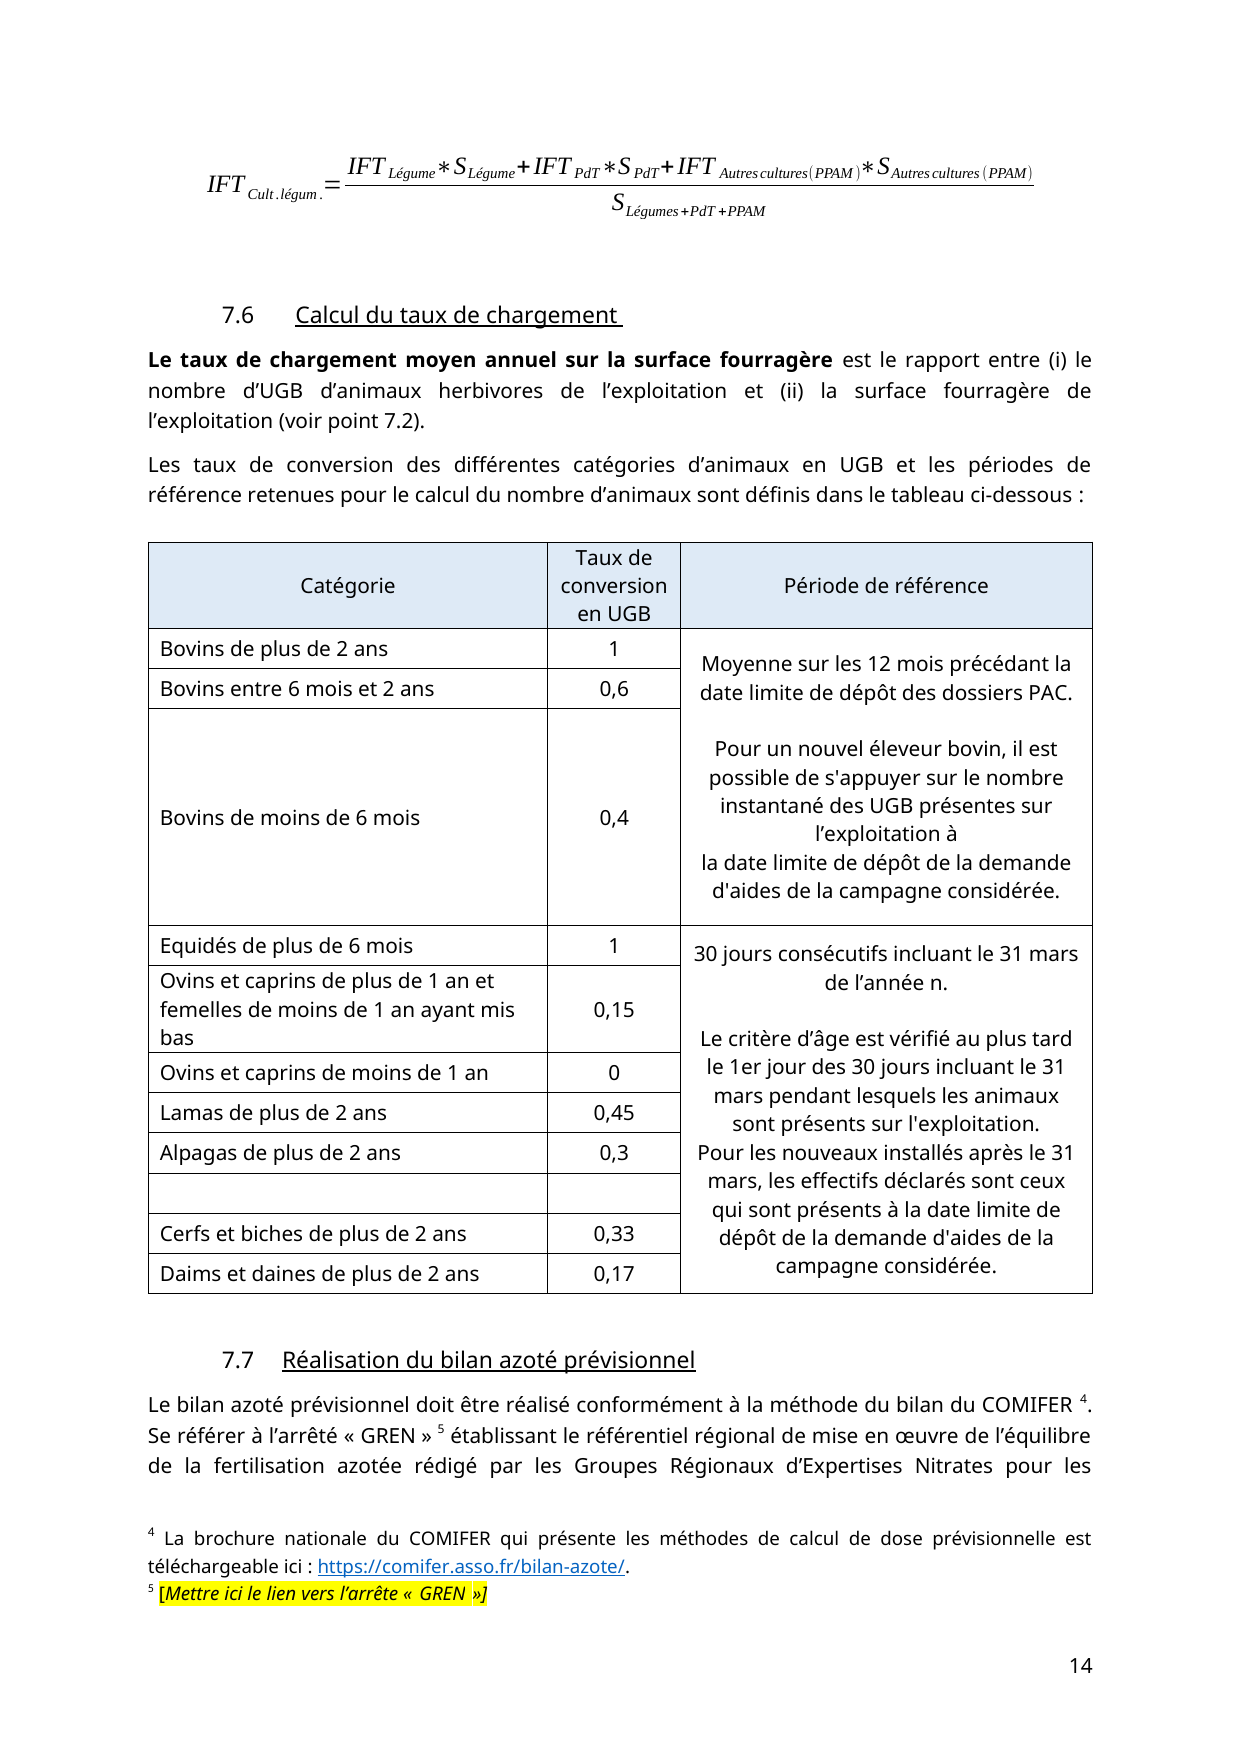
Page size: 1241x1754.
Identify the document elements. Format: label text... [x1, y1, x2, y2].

table_cell Bovins de plus de 2 ans [149, 629, 547, 668]
table_cell Bovins de moins de 6 mois [149, 709, 547, 925]
subtitle Calcul du taux de chargement [208, 299, 1092, 330]
table_cell 1 [548, 926, 680, 965]
table_cell 0,17 [548, 1254, 680, 1293]
table_cell Equidés de plus de 6 mois [149, 926, 547, 965]
table_cell 1 [548, 629, 680, 668]
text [148, 1390, 1092, 1480]
table_cell 30 jours consécutifs incluant le 31 mars de l’année n. Le critère d’âge est vérifié au plus tard le 1er jour des 30 jours incluant le 31 mars pendant lesquels les animaux sont présents sur l'exploitation. Pour les nouveaux installés après le 31 mars, les effectifs déclarés sont ceux qui sont présents à la date limite de dépôt de la demande d'aides de la campagne considérée. [681, 926, 1092, 1293]
table_cell 0,3 [548, 1133, 680, 1172]
table_header Catégorie [149, 543, 547, 628]
table_cell 0,4 [548, 709, 680, 925]
table_cell 0,15 [548, 966, 680, 1052]
table_cell Ovins et caprins de moins de 1 an [149, 1053, 547, 1092]
table_cell Daims et daines de plus de 2 ans [149, 1254, 547, 1293]
table_header Taux de conversion en UGB [548, 543, 680, 628]
table_cell 0,6 [548, 669, 680, 708]
subtitle Réalisation du bilan azoté prévisionnel [222, 1344, 1092, 1375]
table_cell Cerfs et biches de plus de 2 ans [149, 1214, 547, 1253]
table_cell Lamas de plus de 2 ans [149, 1093, 547, 1132]
table_cell Bovins entre 6 mois et 2 ans [149, 669, 547, 708]
table_cell [548, 1174, 680, 1213]
table_cell Alpagas de plus de 2 ans [149, 1133, 547, 1172]
table_cell Ovins et caprins de plus de 1 an et femelles de moins de 1 an ayant mis bas [149, 966, 547, 1052]
table_header Période de référence [681, 543, 1092, 628]
table_cell Moyenne sur les 12 mois précédant la date limite de dépôt des dossiers PAC. Pour un nouvel éleveur bovin, il est possible de s'appuyer sur le nombre instantané des UGB présentes sur l’exploitation à la date limite de dépôt de la demande d'aides de la campagne considérée. [681, 629, 1092, 925]
table_cell 0,33 [548, 1214, 680, 1253]
table_cell [149, 1174, 547, 1213]
table_cell 0 [548, 1053, 680, 1092]
text Le taux de chargement moyen annuel sur la surface fourragère est le rapport entre (i) le nombre d’UGB d’animaux herbivores de l’exploitation et (ii) la surface fourragère de l’exploitation (voir point 7.2). [148, 345, 1092, 435]
table_cell 0,45 [548, 1093, 680, 1132]
text Les taux de conversion des différentes catégories d’animaux en UGB et les périodes de référence retenues pour le calcul du nombre d’animaux sont définis dans le tableau ci-dessous : [148, 450, 1092, 509]
